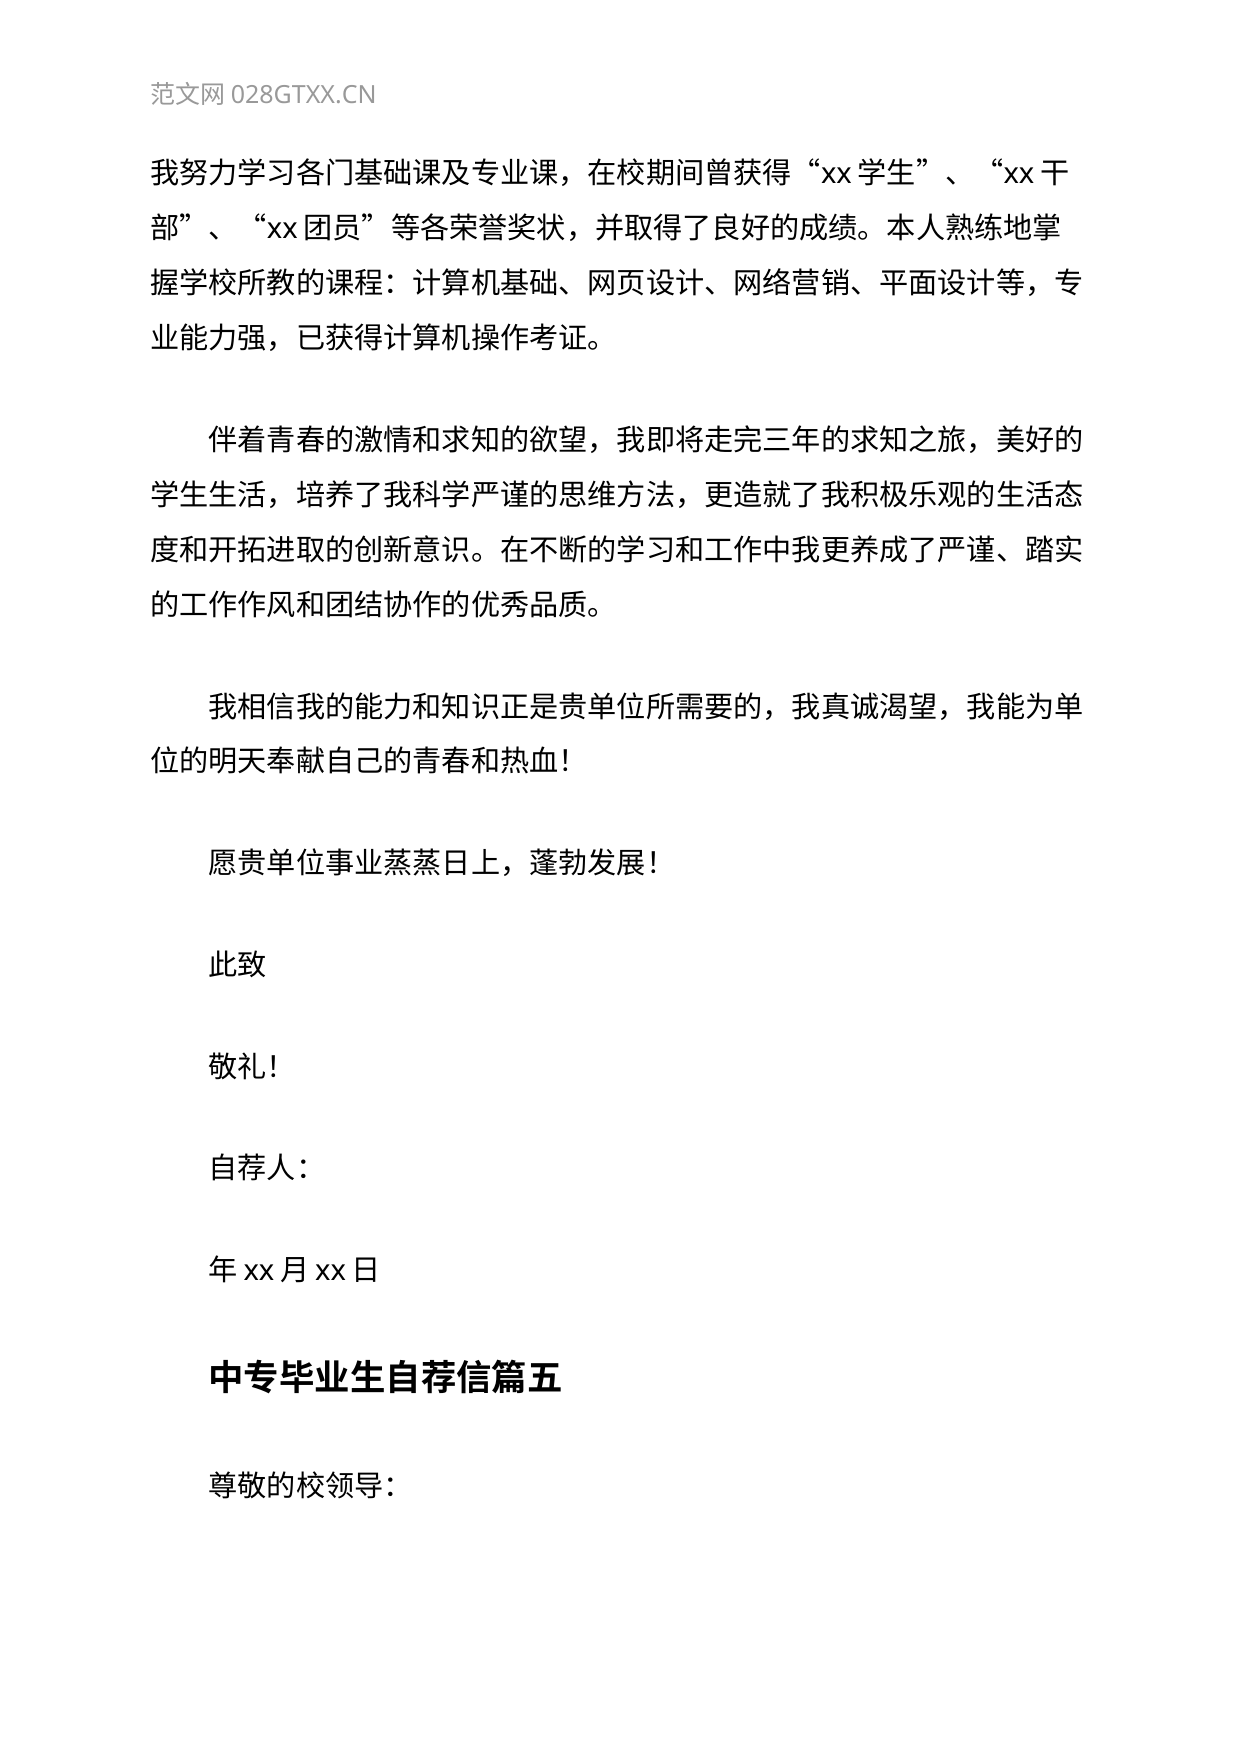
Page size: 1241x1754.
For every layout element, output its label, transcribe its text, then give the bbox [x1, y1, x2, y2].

text 此致 [150, 942, 1090, 984]
text 中专毕业生自荐信篇五 [150, 1349, 1090, 1400]
text 尊敬的校领导： [150, 1462, 1090, 1504]
text 年xx月xx日 [150, 1247, 1090, 1289]
text 自荐人： [150, 1145, 1090, 1187]
text 我相信我的能力和知识正是贵单位所需要的，我真诚渴望，我能为单位的明天奉献自己的青春和热血！ [150, 683, 1090, 780]
text 伴着青春的激情和求知的欲望，我即将走完三年的求知之旅，美好的学生生活，培养了我科学严谨的思维方法，更造就了我积极乐观的生活态度和开拓进取的创新意识。在不断的学习和工作中我更养成了严谨、踏实的工作作风和团结协作的优秀品质。 [150, 417, 1090, 624]
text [150, 150, 1090, 357]
text 敬礼！ [150, 1043, 1090, 1086]
text 愿贵单位事业蒸蒸日上，蓬勃发展！ [150, 840, 1090, 882]
